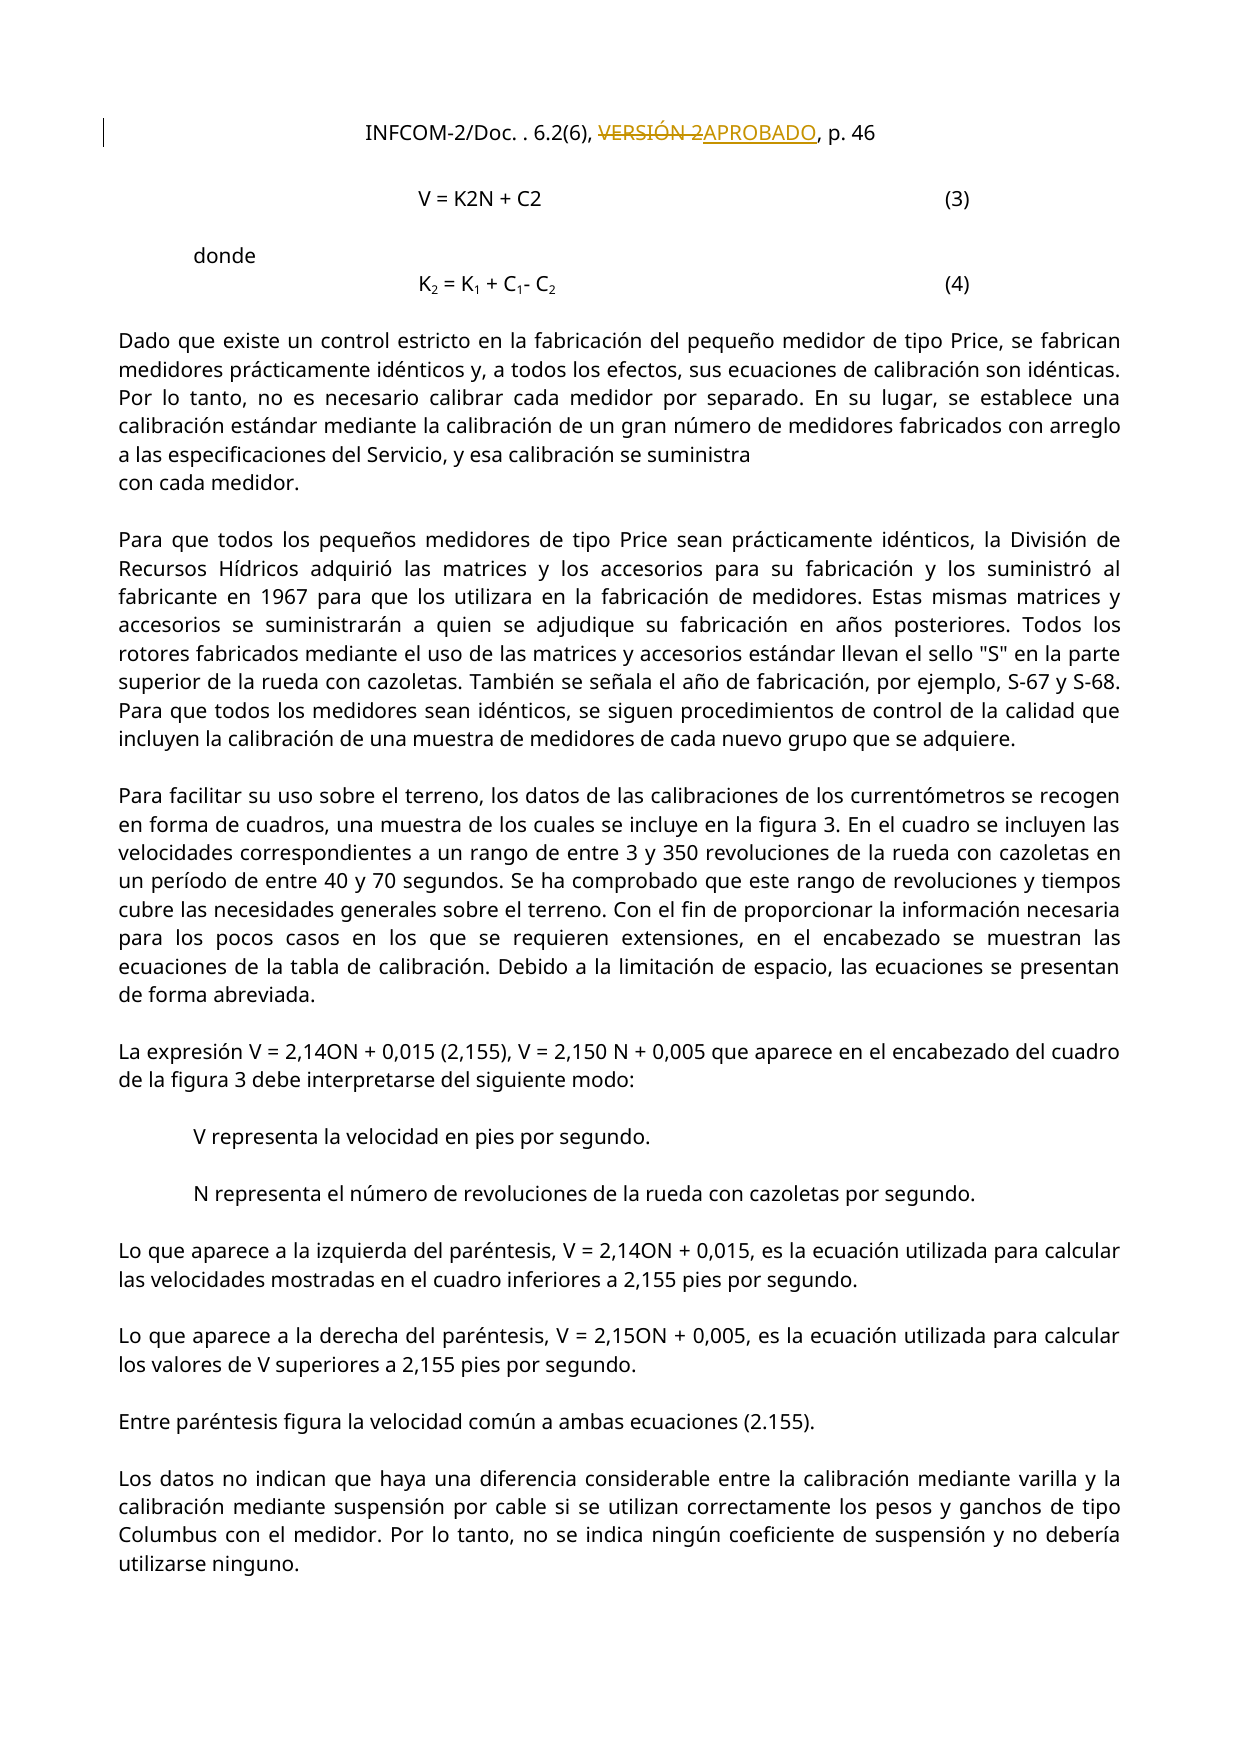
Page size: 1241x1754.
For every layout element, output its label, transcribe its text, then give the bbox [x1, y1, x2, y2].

text Los datos no indican que haya una diferencia considerable entre la calibración mediante varilla y la calibración mediante suspensión por cable si se utilizan correctamente los pesos y ganchos de tipo Columbus con el medidor. Por lo tanto, no se indica ningún coeficiente de suspensión y no debería utilizarse ninguno. [118, 1464, 1122, 1577]
text Entre paréntesis figura la velocidad común a ambas ecuaciones (2.155). [118, 1407, 1122, 1435]
text donde [193, 241, 1122, 269]
text V = K2N + C2 (3) [418, 184, 1122, 212]
text Dado que existe un control estricto en la fabricación del pequeño medidor de tipo Price, se fabrican medidores prácticamente idénticos y, a todos los efectos, sus ecuaciones de calibración son idénticas. Por lo tanto, no es necesario calibrar cada medidor por separado. En su lugar, se establece una calibración estándar mediante la calibración de un gran número de medidores fabricados con arreglo a las especificaciones del Servicio, y esa calibración se suministra [118, 326, 1122, 468]
text Lo que aparece a la derecha del paréntesis, V = 2,15ON + 0,005, es la ecuación utilizada para calcular los valores de V superiores a 2,155 pies por segundo. [118, 1322, 1122, 1378]
text K2 = K1 + C1- C2 (4) [418, 269, 1122, 298]
text V representa la velocidad en pies por segundo. [193, 1122, 1122, 1151]
text Lo que aparece a la izquierda del paréntesis, V = 2,14ON + 0,015, es la ecuación utilizada para calcular las velocidades mostradas en el cuadro inferiores a 2,155 pies por segundo. [118, 1236, 1122, 1293]
text Para facilitar su uso sobre el terreno, los datos de las calibraciones de los currentómetros se recogen en forma de cuadros, una muestra de los cuales se incluye en la figura 3. En el cuadro se incluyen las velocidades correspondientes a un rango de entre 3 y 350 revoluciones de la rueda con cazoletas en un período de entre 40 y 70 segundos. Se ha comprobado que este rango de revoluciones y tiempos cubre las necesidades generales sobre el terreno. Con el fin de proporcionar la información necesaria para los pocos casos en los que se requieren extensiones, en el encabezado se muestran las ecuaciones de la tabla de calibración. Debido a la limitación de espacio, las ecuaciones se presentan de forma abreviada. [118, 781, 1122, 1009]
text N representa el número de revoluciones de la rueda con cazoletas por segundo. [193, 1179, 1122, 1208]
text La expresión V = 2,14ON + 0,015 (2,155), V = 2,150 N + 0,005 que aparece en el encabezado del cuadro de la figura 3 debe interpretarse del siguiente modo: [118, 1037, 1122, 1094]
text con cada medidor. [118, 468, 1122, 497]
text Para que todos los pequeños medidores de tipo Price sean prácticamente idénticos, la División de Recursos Hídricos adquirió las matrices y los accesorios para su fabricación y los suministró al fabricante en 1967 para que los utilizara en la fabricación de medidores. Estas mismas matrices y accesorios se suministrarán a quien se adjudique su fabricación en años posteriores. Todos los rotores fabricados mediante el uso de las matrices y accesorios estándar llevan el sello "S" en la parte superior de la rueda con cazoletas. También se señala el año de fabricación, por ejemplo, S-67 y S-68. Para que todos los medidores sean idénticos, se siguen procedimientos de control de la calidad que incluyen la calibración de una muestra de medidores de cada nuevo grupo que se adquiere. [118, 525, 1122, 753]
